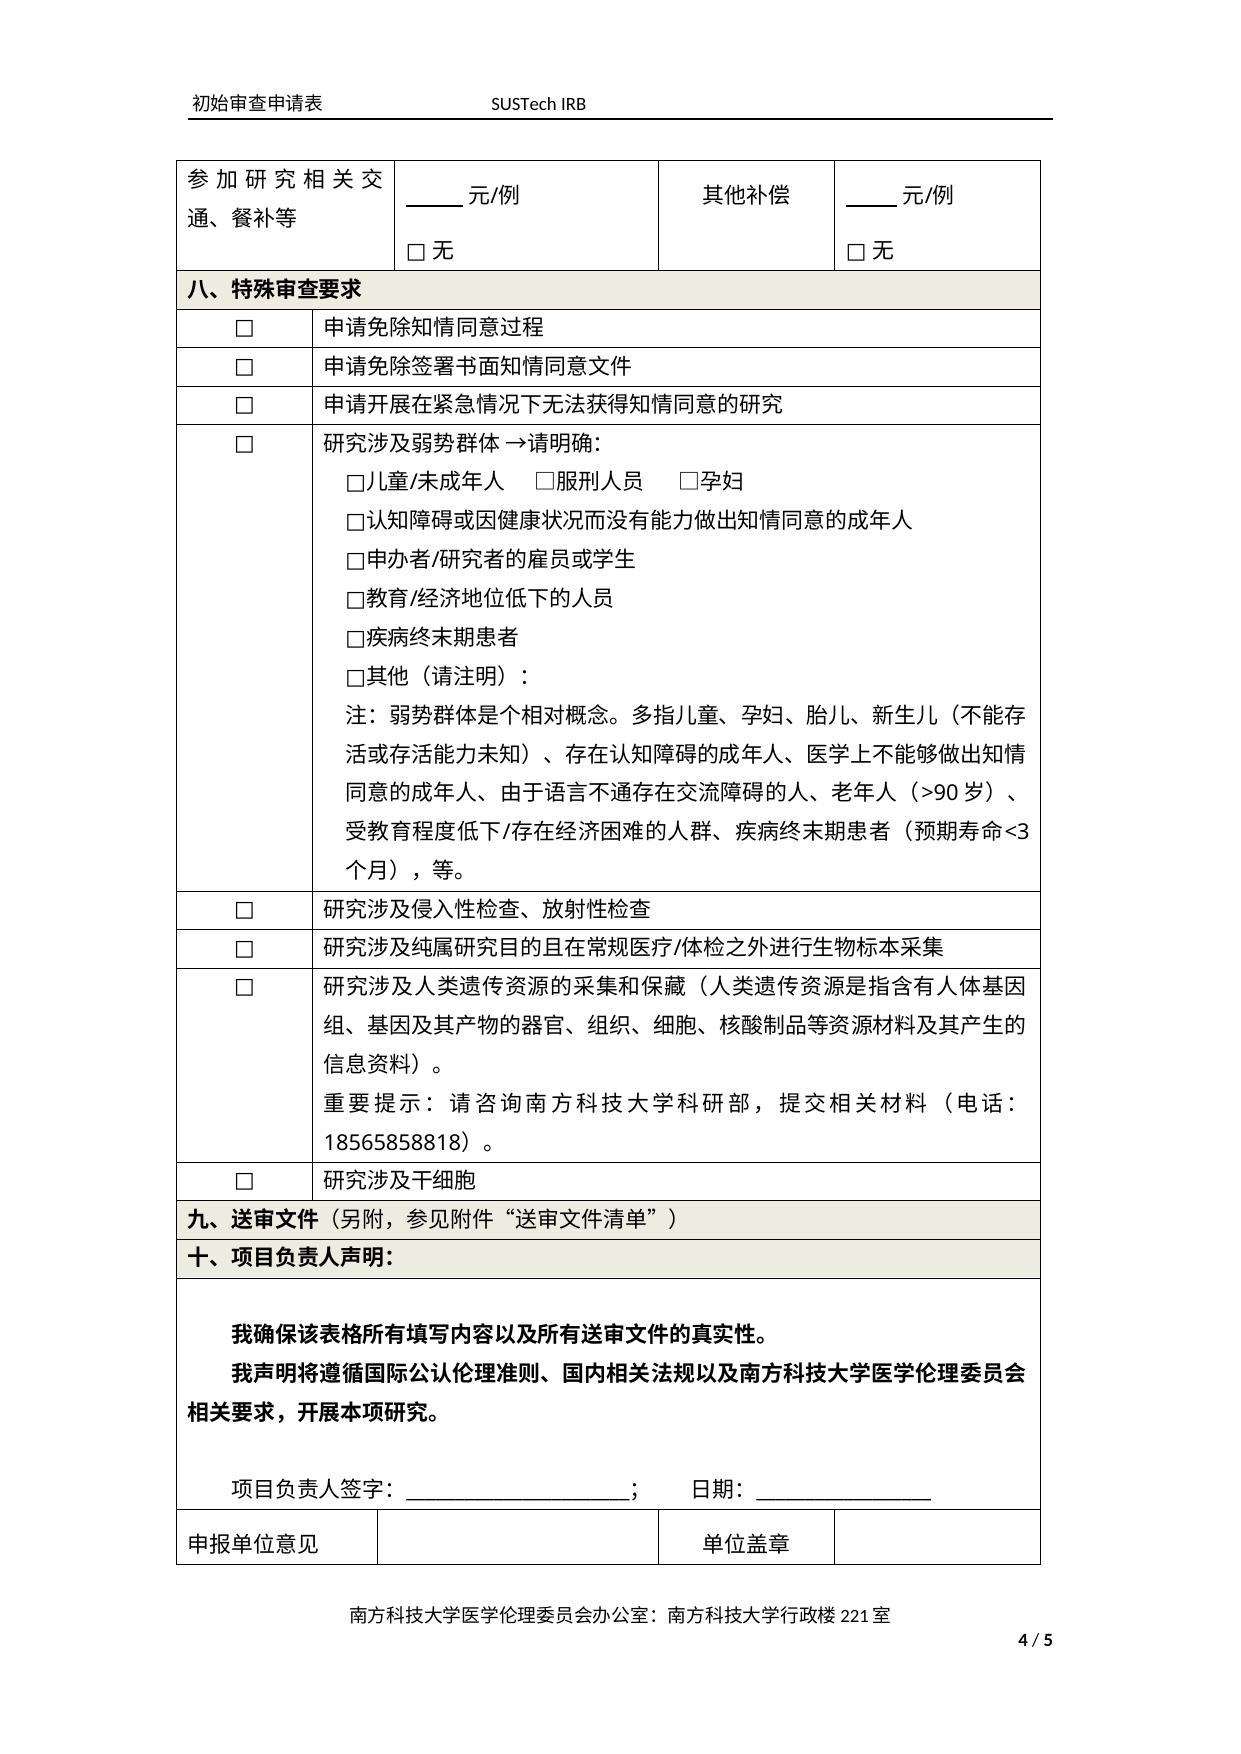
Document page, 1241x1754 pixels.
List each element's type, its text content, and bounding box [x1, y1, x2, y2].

table_cell 申请免除知情同意过程 [313, 310, 1040, 347]
table_cell □ [177, 892, 312, 929]
table_cell 研究涉及侵入性检查、放射性检查 [313, 892, 1040, 929]
table_cell 研究涉及人类遗传资源的采集和保藏（人类遗传资源是指含有人体基因组、基因及其产物的器官、组织、细胞、核酸制品等资源材料及其产生的信息资料）。 重要提示：请咨询南方科技大学科研部，提交相关材料（电话：18565858818）。 [313, 969, 1040, 1162]
table_cell 申请免除签署书面知情同意文件 [313, 348, 1040, 386]
table_cell 单位盖章 [659, 1510, 834, 1564]
table_cell 元/例 □ 无 [835, 161, 1040, 270]
table_cell □ [177, 425, 312, 891]
table_cell [835, 1510, 1040, 1564]
table_cell 其他补偿 [659, 161, 834, 270]
table_cell □ [177, 969, 312, 1162]
table_cell □ [177, 1163, 312, 1200]
table_cell □ [177, 387, 312, 424]
table_cell [378, 1510, 658, 1564]
table_cell 申报单位意见 [177, 1510, 377, 1564]
table_cell □ [177, 310, 312, 347]
table_cell 十、项目负责人声明： [177, 1240, 1040, 1277]
table_cell 研究涉及干细胞 [313, 1163, 1040, 1200]
table_cell 参加研究相关交通、餐补等 [177, 161, 394, 270]
table_cell 我确保该表格所有填写内容以及所有送审文件的真实性。 我声明将遵循国际公认伦理准则、国内相关法规以及南方科技大学医学伦理委员会相关要求，开展本项研究。 项目负责人签字：_______________________； 日期：__________________ [177, 1279, 1040, 1509]
table_cell 研究涉及纯属研究目的且在常规医疗/体检之外进行生物标本采集 [313, 930, 1040, 968]
table_cell □ [177, 930, 312, 968]
table_cell 八、特殊审查要求 [177, 271, 1040, 309]
table_cell □ [177, 348, 312, 386]
table_cell 申请开展在紧急情况下无法获得知情同意的研究 [313, 387, 1040, 424]
table_cell 元/例 □ 无 [395, 161, 658, 270]
table_cell 九、送审文件（另附，参见附件“送审文件清单”） [177, 1201, 1040, 1239]
table_cell 研究涉及弱势群体 →请明确： □儿童/未成年人 □服刑人员 □孕妇 □认知障碍或因健康状况而没有能力做出知情同意的成年人 □申办者/研究者的雇员或学生 □教育/经济地位低下的人员 □疾病终末期患者 □其他（请注明）： 注：弱势群体是个相对概念。多指儿童、孕妇、胎儿、新生儿（不能存活或存活能力未知）、存在认知障碍的成年人、医学上不能够做出知情同意的成年人、由于语言不通存在交流障碍的人、老年人（>90岁）、受教育程度低下/存在经济困难的人群、疾病终末期患者（预期寿命<3个月），等。 [313, 425, 1040, 891]
